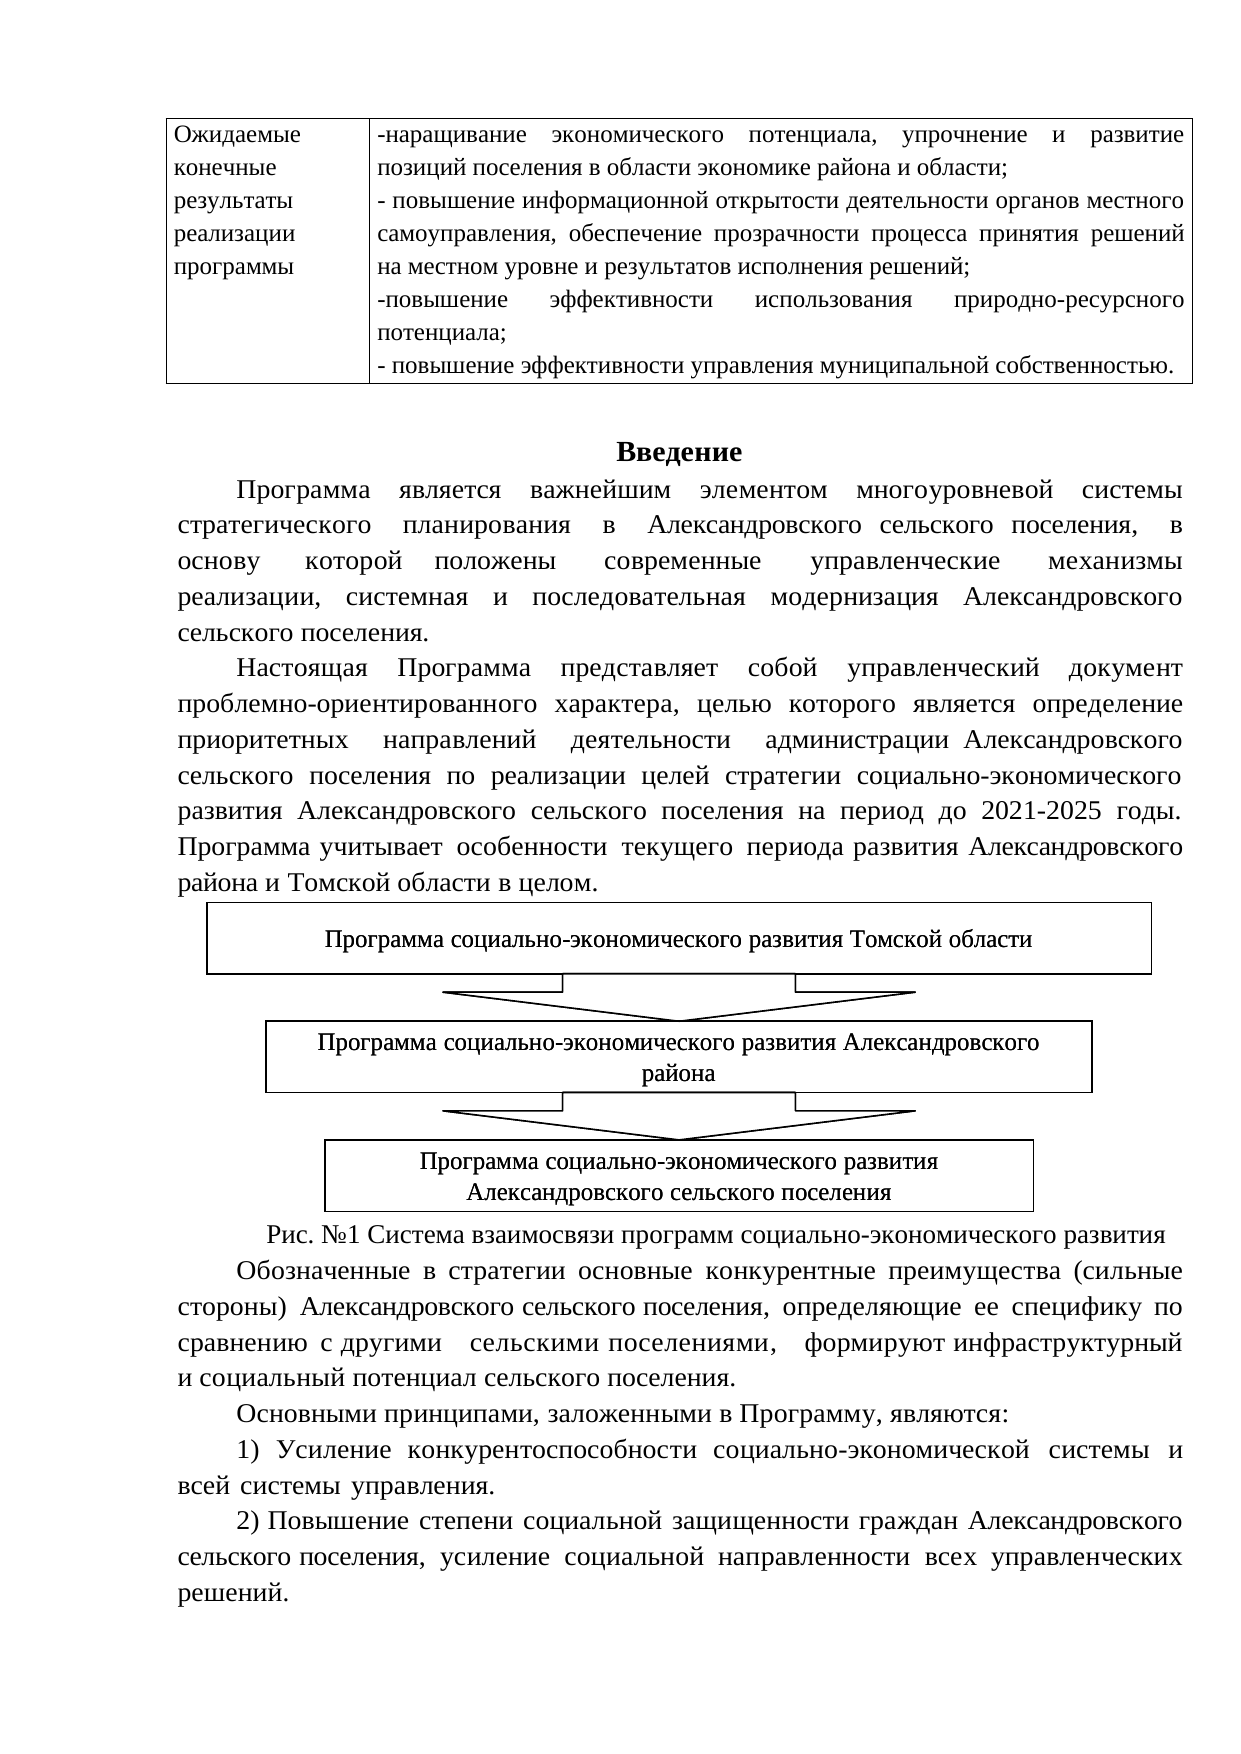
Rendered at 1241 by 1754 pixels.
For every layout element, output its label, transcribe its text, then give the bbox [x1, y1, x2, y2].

text Основными принципами, заложенными в Программу, являются: [177, 1397, 1183, 1428]
text Обозначенные в стратегии основные конкурентные преимущества (сильные стороны) Александровского сельского поселения, определяющие ее специфику по сравнению с другими сельскими поселениями, формируют инфраструктурный и социальный потенциал сельского поселения. [177, 1254, 1183, 1393]
subtitle Введение [177, 434, 1181, 468]
text Настоящая Программа представляет собой управленческий документ проблемно-ориентированного характера, целью которого является определение приоритетных направлений деятельности администрации Александровского сельского поселения по реализации целей стратегии социально-экономического развития Александровского сельского поселения на период до 2021-2025 годы. Программа учитывает особенности текущего периода развития Александровского района и Томской области в целом. [177, 652, 1183, 897]
text Программа является важнейшим элементом многоуровневой системы стратегического планирования в Александровского сельского поселения, в основу которой положены современные управленческие механизмы реализации, системная и последовательная модернизация Александровского сельского поселения. [177, 473, 1183, 647]
text 2) Повышение степени социальной защищенности граждан Александровского сельского поселения, усиление социальной направленности всех управленческих решений. [177, 1504, 1183, 1607]
table_cell -наращивание экономического потенциала, упрочнение и развитие позиций поселения в области экономике района и области; - повышение информационной открытости деятельности органов местного самоуправления, обеспечение прозрачности процесса принятия решений на местном уровне и результатов исполнения решений; -повышение эффективности использования природно-ресурсного потенциала; - повышение эффективности управления муниципальной собственностью. [370, 119, 1192, 383]
text 1) Усиление конкурентоспособности социально-экономической системы и всей системы управления. [177, 1433, 1183, 1500]
text Рис. №1 Система взаимосвязи программ социально-экономического развития [177, 1219, 1181, 1250]
table_cell Ожидаемые конечные результаты реализации программы [167, 119, 369, 383]
